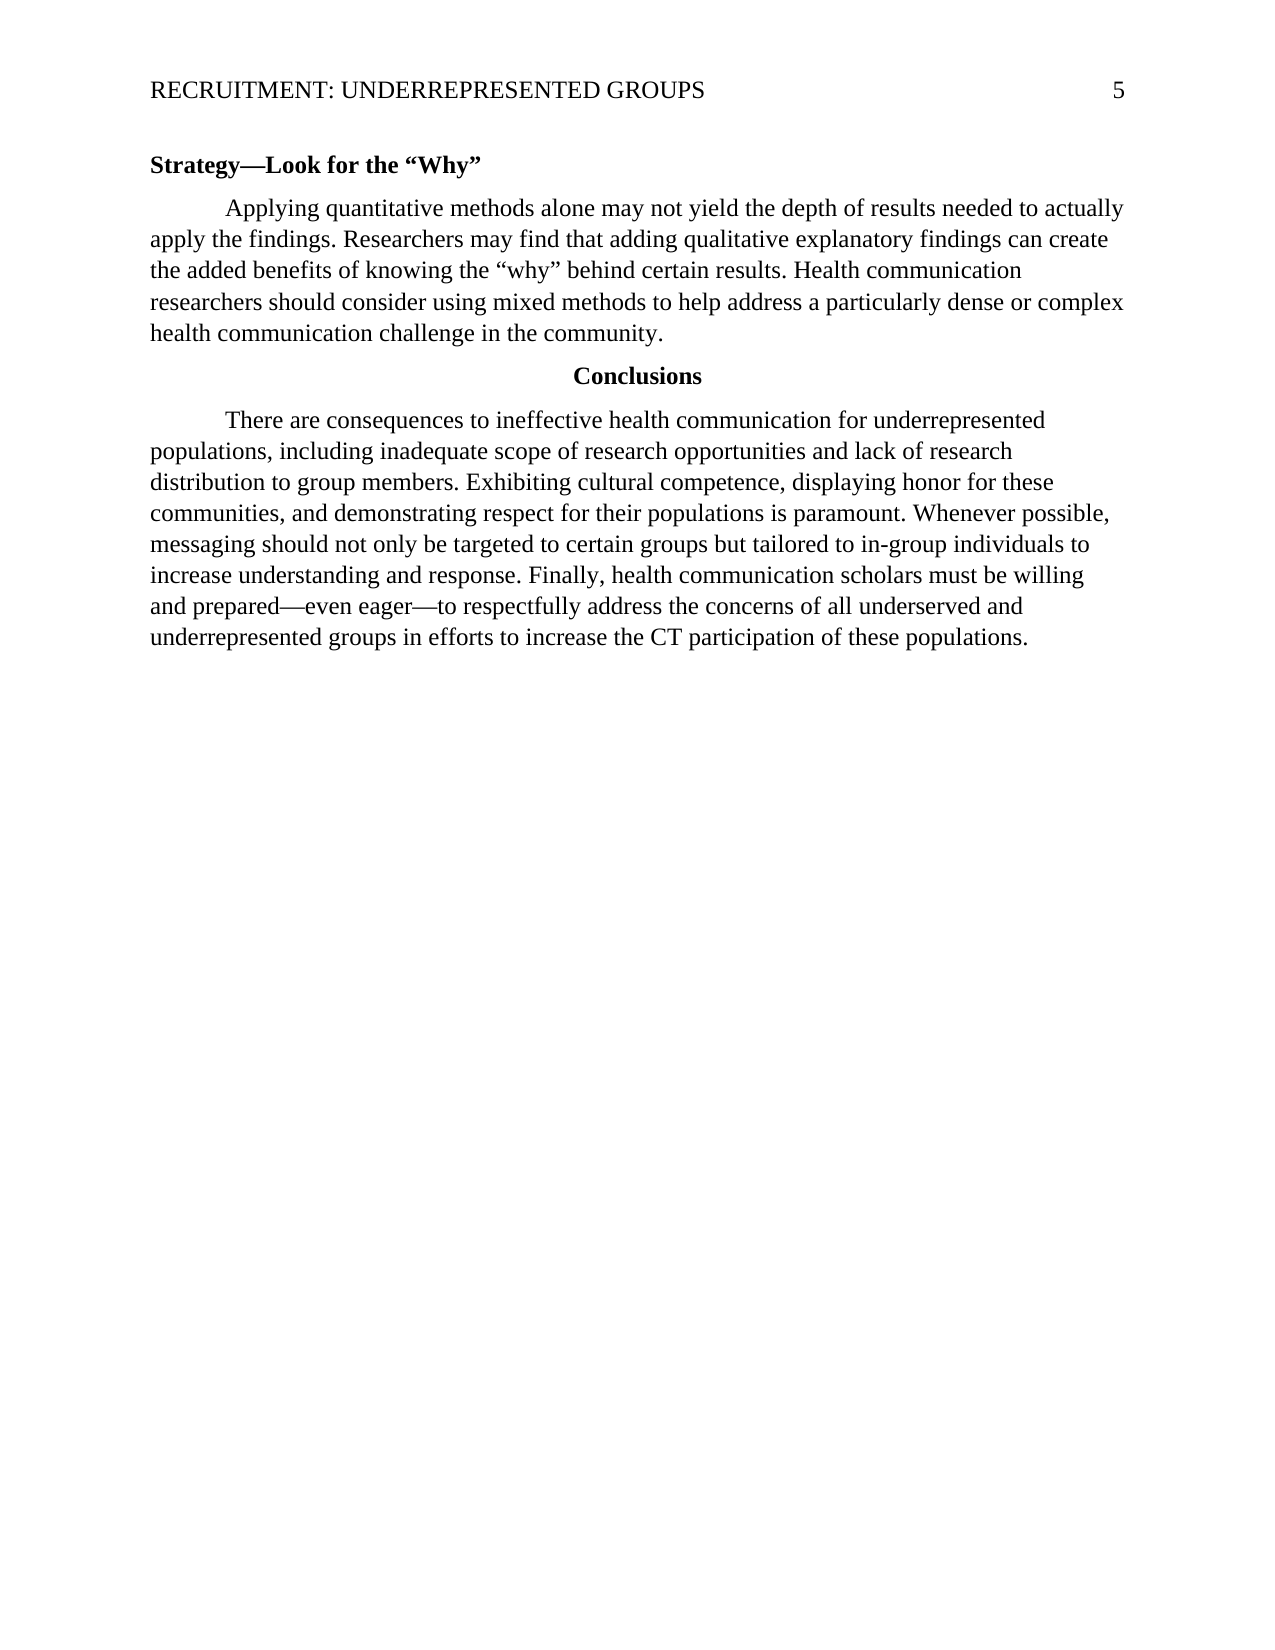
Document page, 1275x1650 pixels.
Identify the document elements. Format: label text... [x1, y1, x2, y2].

text Conclusions [150, 361, 1125, 390]
text Applying quantitative methods alone may not yield the depth of results needed to actually apply the findings. Researchers may find that adding qualitative explanatory findings can create the added benefits of knowing the “why” behind certain results. Health communication researchers should consider using mixed methods to help address a particularly dense or complex health communication challenge in the community. [150, 193, 1125, 346]
text There are consequences to ineffective health communication for underrepresented populations, including inadequate scope of research opportunities and lack of research distribution to group members. Exhibiting cultural competence, displaying honor for these communities, and demonstrating respect for their populations is paramount. Whenever possible, messaging should not only be targeted to certain groups but tailored to in-group individuals to increase understanding and response. Finally, health communication scholars must be willing and prepared—even eager—to respectfully address the concerns of all underserved and underrepresented groups in efforts to increase the CT participation of these populations. [150, 405, 1125, 651]
text Strategy—Look for the “Why” [150, 150, 1125, 179]
